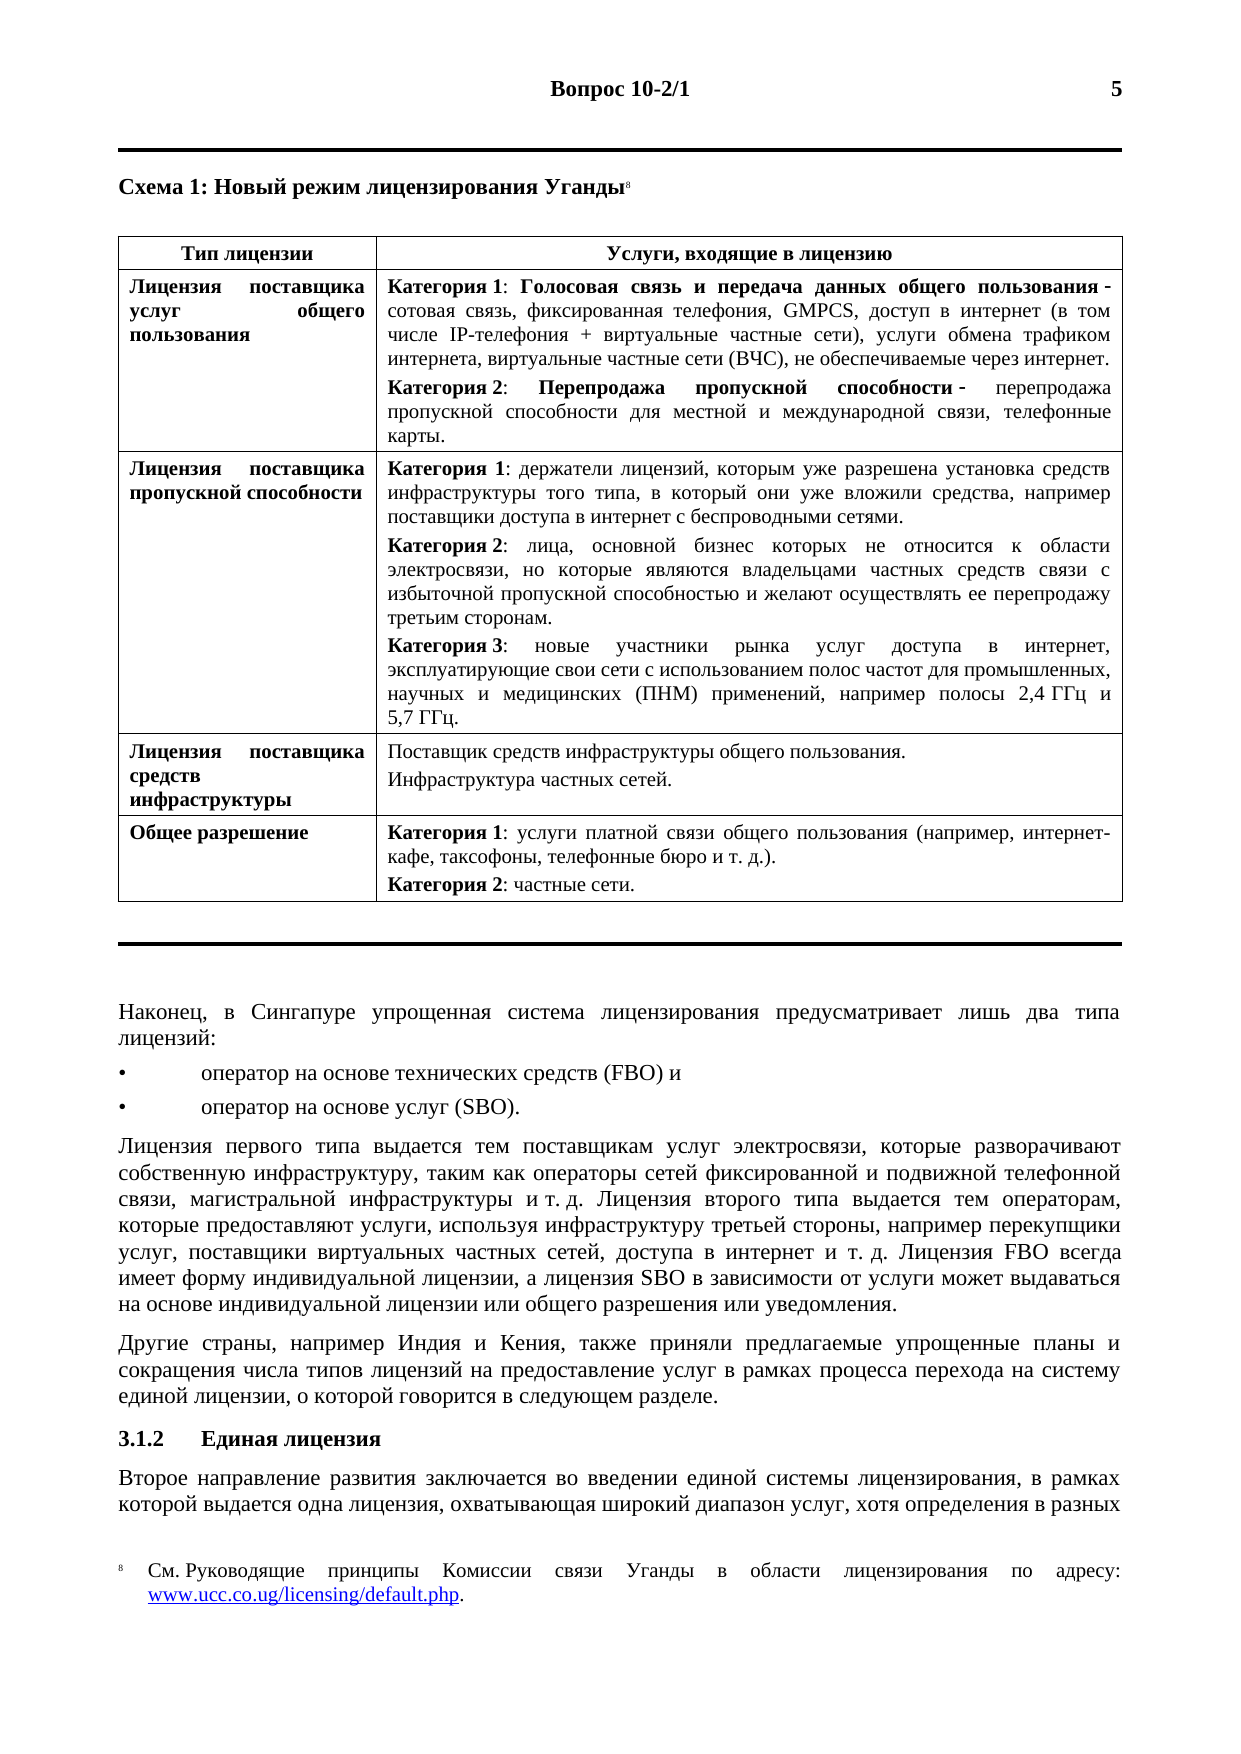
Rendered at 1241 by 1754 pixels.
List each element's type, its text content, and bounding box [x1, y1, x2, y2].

table_cell Категория 1: услуги платной связи общего пользования (например, интернет-кафе, таксофоны, телефонные бюро и т. д.). Категория 2: частные сети. [377, 816, 1122, 901]
table_header Тип лицензии [119, 237, 376, 269]
text • оператор на основе технических средств (FBO) и [118, 1059, 1122, 1085]
table_cell Общее разрешение [119, 816, 376, 901]
text Другие страны, например Индия и Кения, также приняли предлагаемые упрощенные планы и сокращения числа типов лицензий на предоставление услуг в рамках процесса перехода на систему единой лицензии, о которой говорится в следующем разделе. [118, 1329, 1122, 1408]
text • оператор на основе услуг (SBO). [118, 1093, 1122, 1120]
table_header Услуги, входящие в лицензию [377, 237, 1122, 269]
table_cell Категория 1: держатели лицензий, которым уже разрешена установка средств инфраструктуры того типа, в который они уже вложили средства, например поставщики доступа в интернет с беспроводными сетями. Категория 2: лица, основной бизнес которых не относится к области электросвязи, но которые являются владельцами частных средств связи с избыточной пропускной способностью и желают осуществлять ее перепродажу третьим сторонам. Категория 3: новые участники рынка услуг доступа в интернет, эксплуатирующие свои сети с использованием полос частот для промышленных, научных и медицинских (ПНМ) применений, например полосы 2,4 ГГц и 5,7 ГГц. [377, 452, 1122, 733]
text Лицензия первого типа выдается тем поставщикам услуг электросвязи, которые разворачивают собственную инфраструктуру, таким как операторы сетей фиксированной и подвижной телефонной связи, магистральной инфраструктуры и т. д. Лицензия второго типа выдается тем операторам, которые предоставляют услуги, используя инфраструктуру третьей стороны, например перекупщики услуг, поставщики виртуальных частных сетей, доступа в интернет и т. д. Лицензия FBO всегда имеет форму индивидуальной лицензии, а лицензия SBO в зависимости от услуги может выдаваться на основе индивидуальной лицензии или общего разрешения или уведомления. [118, 1132, 1122, 1317]
title Схема 1: Новый режим лицензирования Уганды [118, 152, 1122, 199]
table_cell Поставщик средств инфраструктуры общего пользования. Инфраструктура частных сетей. [377, 734, 1122, 815]
text Наконец, в Сингапуре упрощенная система лицензирования предусматривает лишь два типа лицензий: [118, 998, 1122, 1050]
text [118, 1464, 1122, 1517]
table_cell Лицензия поставщика средств инфраструктуры [119, 734, 376, 815]
subtitle 3.1.2 Единая лицензия [118, 1425, 1122, 1451]
table_cell Лицензия поставщика услуг общего пользования [119, 270, 376, 451]
table_cell Лицензия поставщика пропускной способности [119, 452, 376, 733]
table_cell Категория 1: Голосовая связь и передача данных общего пользования сотовая связь, фиксированная телефония, GMPCS, доступ в интернет (в том числе IP-телефония + виртуальные частные сети), услуги обмена трафиком интернета, виртуальные частные сети (ВЧС), не обеспечиваемые через интернет. Категория 2: Перепродажа пропускной способности перепродажа пропускной способности для местной и международной связи, телефонные карты. [377, 270, 1122, 451]
